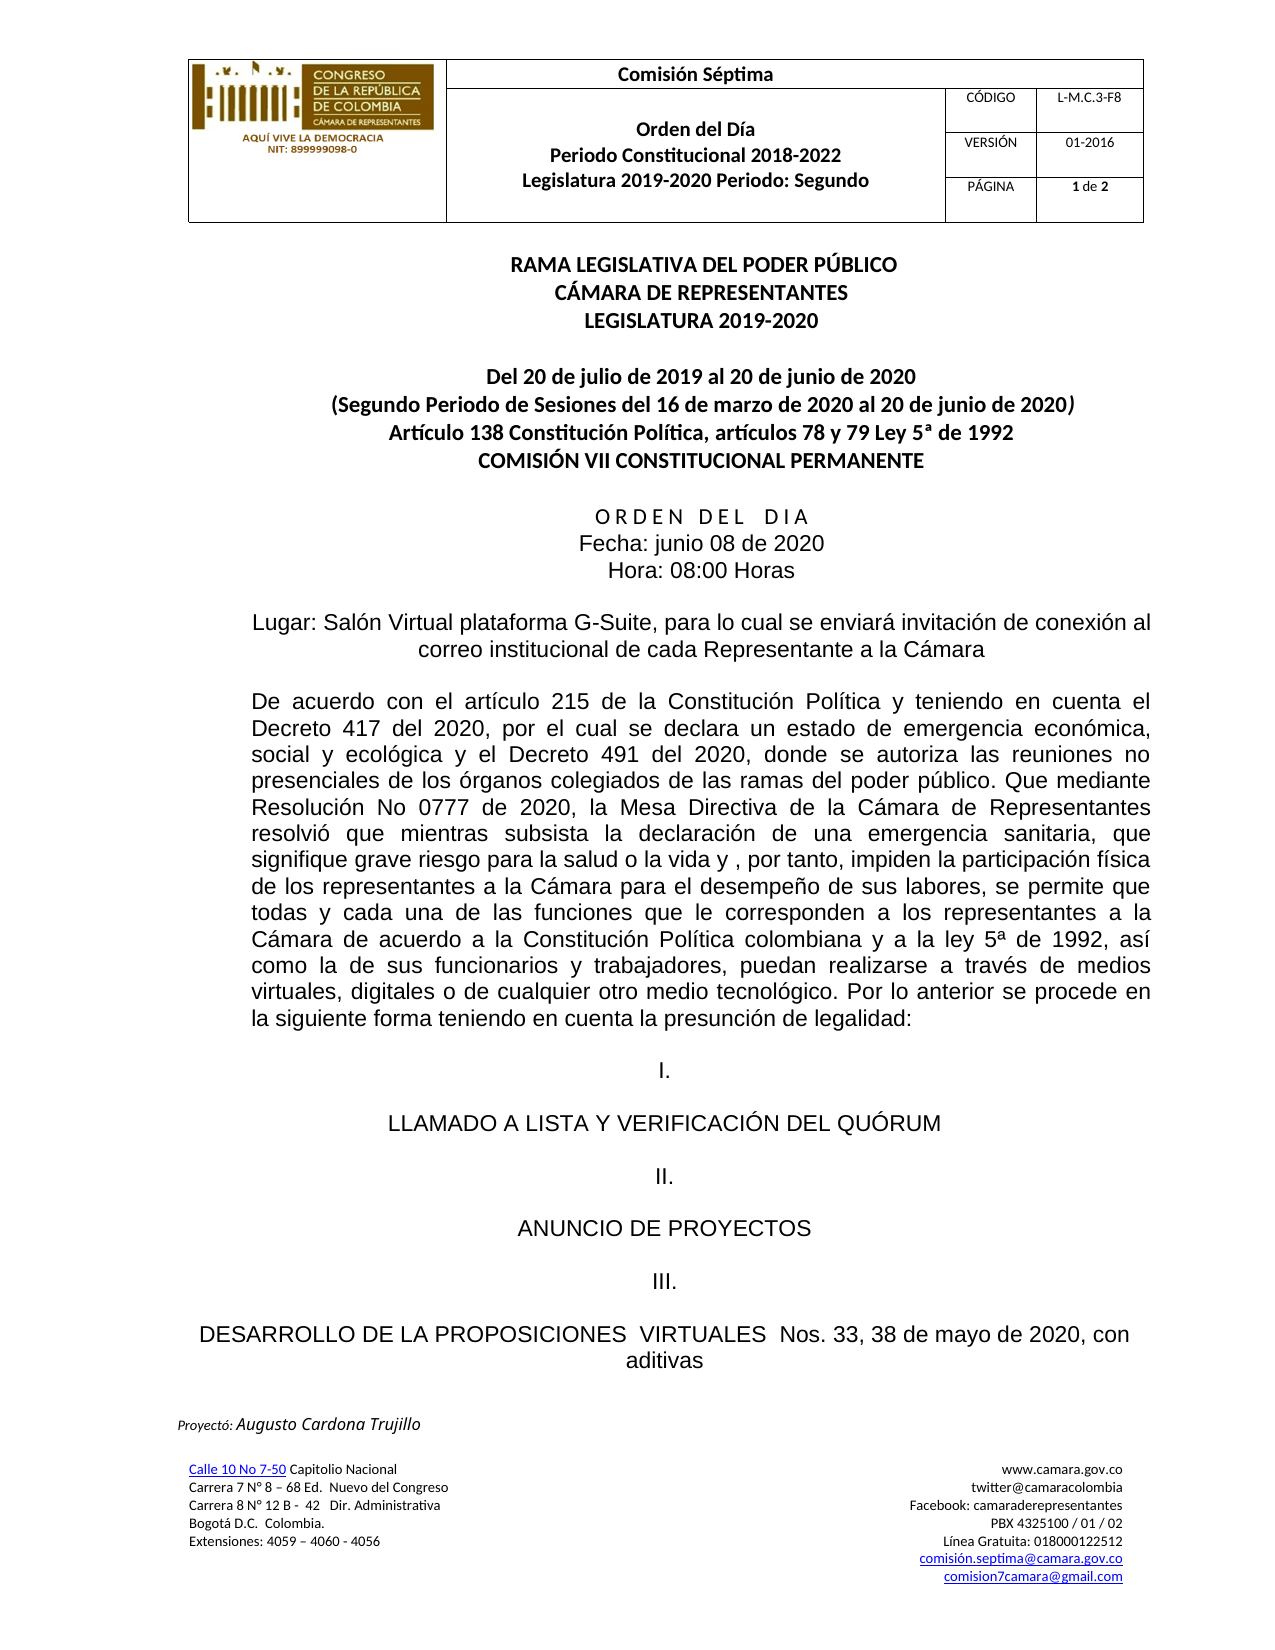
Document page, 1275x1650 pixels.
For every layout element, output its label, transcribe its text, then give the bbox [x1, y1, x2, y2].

text DESARROLLO DE LA PROPOSICIONES VIRTUALES Nos. 33, 38 de mayo de 2020, con aditivas [177, 1321, 1152, 1373]
text RAMA LEGISLATIVA DEL PODER PÚBLICO [251, 250, 1152, 278]
text Lugar: Salón Virtual plataforma G-Suite, para lo cual se enviará invitación de conexión al correo institucional de cada Representante a la Cámara [251, 609, 1152, 662]
text O R D E N D E L D I A [251, 502, 1152, 530]
text (Segundo Periodo de Sesiones del 16 de marzo de 2020 al 20 de junio de 2020) [251, 390, 1152, 418]
text Fecha: junio 08 de 2020 [251, 530, 1152, 557]
text LLAMADO A LISTA Y VERIFICACIÓN DEL QUÓRUM [177, 1110, 1152, 1136]
text COMISIÓN VII CONSTITUCIONAL PERMANENTE [251, 446, 1152, 474]
text LEGISLATURA 2019-2020 [251, 306, 1152, 334]
text I. [177, 1057, 1152, 1084]
picture [191, 60, 435, 156]
text ANUNCIO DE PROYECTOS [177, 1215, 1152, 1242]
text III. [177, 1268, 1152, 1294]
text Artículo 138 Constitución Política, artículos 78 y 79 Ley 5ª de 1992 [251, 418, 1152, 446]
text II. [177, 1163, 1152, 1189]
text Hora: 08:00 Horas [251, 557, 1152, 583]
text De acuerdo con el artículo 215 de la Constitución Política y teniendo en cuenta el Decreto 417 del 2020, por el cual se declara un estado de emergencia económica, social y ecológica y el Decreto 491 del 2020, donde se autoriza las reuniones no presenciales de los órganos colegiados de las ramas del poder público. Que mediante Resolución No 0777 de 2020, la Mesa Directiva de la Cámara de Representantes resolvió que mientras subsista la declaración de una emergencia sanitaria, que signifique grave riesgo para la salud o la vida y , por tanto, impiden la participación física de los representantes a la Cámara para el desempeño de sus labores, se permite que todas y cada una de las funciones que le corresponden a los representantes a la Cámara de acuerdo a la Constitución Política colombiana y a la ley 5ª de 1992, así como la de sus funcionarios y trabajadores, puedan realizarse a través de medios virtuales, digitales o de cualquier otro medio tecnológico. Por lo anterior se procede en la siguiente forma teniendo en cuenta la presunción de legalidad: [251, 688, 1152, 1031]
text Del 20 de julio de 2019 al 20 de junio de 2020 [251, 362, 1152, 390]
text CÁMARA DE REPRESENTANTES [251, 278, 1152, 306]
